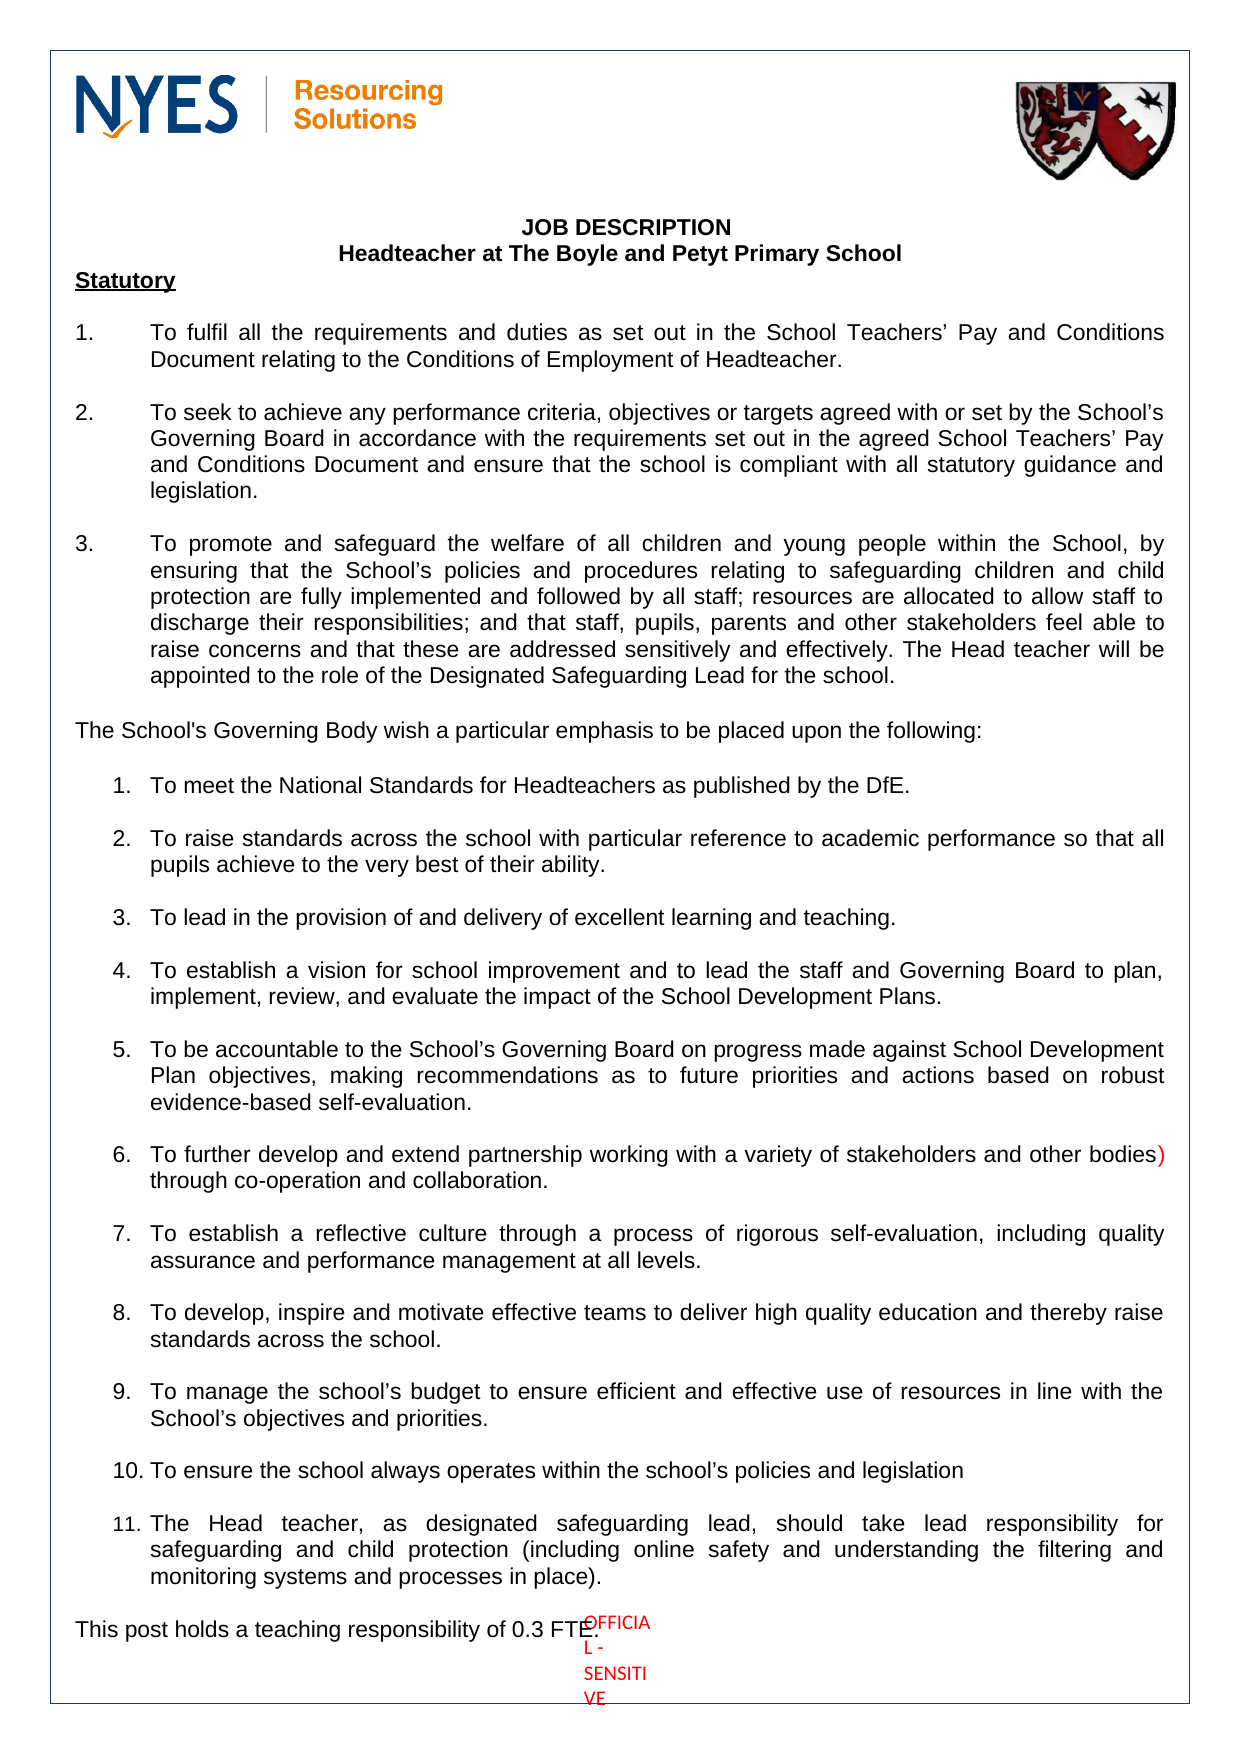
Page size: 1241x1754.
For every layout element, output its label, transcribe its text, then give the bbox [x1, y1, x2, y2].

list The Head teacher, as designated safeguarding lead, should take lead responsibility for safeguarding and child protection (including online safety and understanding the filtering and monitoring systems and processes in place). [112, 1508, 1165, 1587]
text JOB DESCRIPTION [75, 212, 1165, 238]
text 3. To promote and safeguard the welfare of all children and young people within the School, by ensuring that the School’s policies and procedures relating to safeguarding children and child protection are fully implemented and followed by all staff; resources are allocated to allow staff to discharge their responsibilities; and that staff, pupils, parents and other stakeholders feel able to raise concerns and that these are addressed sensitively and effectively. The Head teacher will be appointed to the role of the Designated Safeguarding Lead for the school. [75, 528, 1165, 686]
list To further develop and extend partnership working with a variety of stakeholders and other bodies) through co-operation and collaboration. [112, 1139, 1165, 1191]
text Headteacher at The Boyle and Petyt Primary School [75, 238, 1165, 264]
text 1. To fulfil all the requirements and duties as set out in the School Teachers’ Pay and Conditions Document relating to the Conditions of Employment of Headteacher. [75, 317, 1165, 370]
list To ensure the school always operates within the school’s policies and legislation [112, 1455, 1165, 1481]
list To lead in the provision of and delivery of excellent learning and teaching. [112, 902, 1165, 928]
list To establish a reflective culture through a process of rigorous self-evaluation, including quality assurance and performance management at all levels. [112, 1218, 1165, 1271]
list To develop, inspire and motivate effective teams to deliver high quality education and thereby raise standards across the school. [112, 1297, 1165, 1349]
text The School's Governing Body wish a particular emphasis to be placed upon the following: [75, 715, 1165, 741]
list To manage the school’s budget to ensure efficient and effective use of resources in line with the School’s objectives and priorities. [112, 1376, 1165, 1429]
list To raise standards across the school with particular reference to academic performance so that all pupils achieve to the very best of their ability. [112, 822, 1165, 875]
text 2. To seek to achieve any performance criteria, objectives or targets agreed with or set by the School’s Governing Board in accordance with the requirements set out in the agreed School Teachers’ Pay and Conditions Document and ensure that the school is compliant with all statutory guidance and legislation. [75, 396, 1165, 501]
list To establish a vision for school improvement and to lead the staff and Governing Board to plan, implement, review, and evaluate the impact of the School Development Plans. [112, 954, 1165, 1007]
text Statutory [75, 264, 1165, 291]
picture [1007, 75, 1179, 186]
list To meet the National Standards for Headteachers as published by the DfE. [112, 770, 1165, 796]
list To be accountable to the School’s Governing Board on progress made against School Development Plan objectives, making recommendations as to future priorities and actions based on robust evidence-based self-evaluation. [112, 1033, 1165, 1112]
text This post holds a teaching responsibility of 0.3 FTE. [75, 1613, 1165, 1639]
picture [75, 75, 510, 138]
